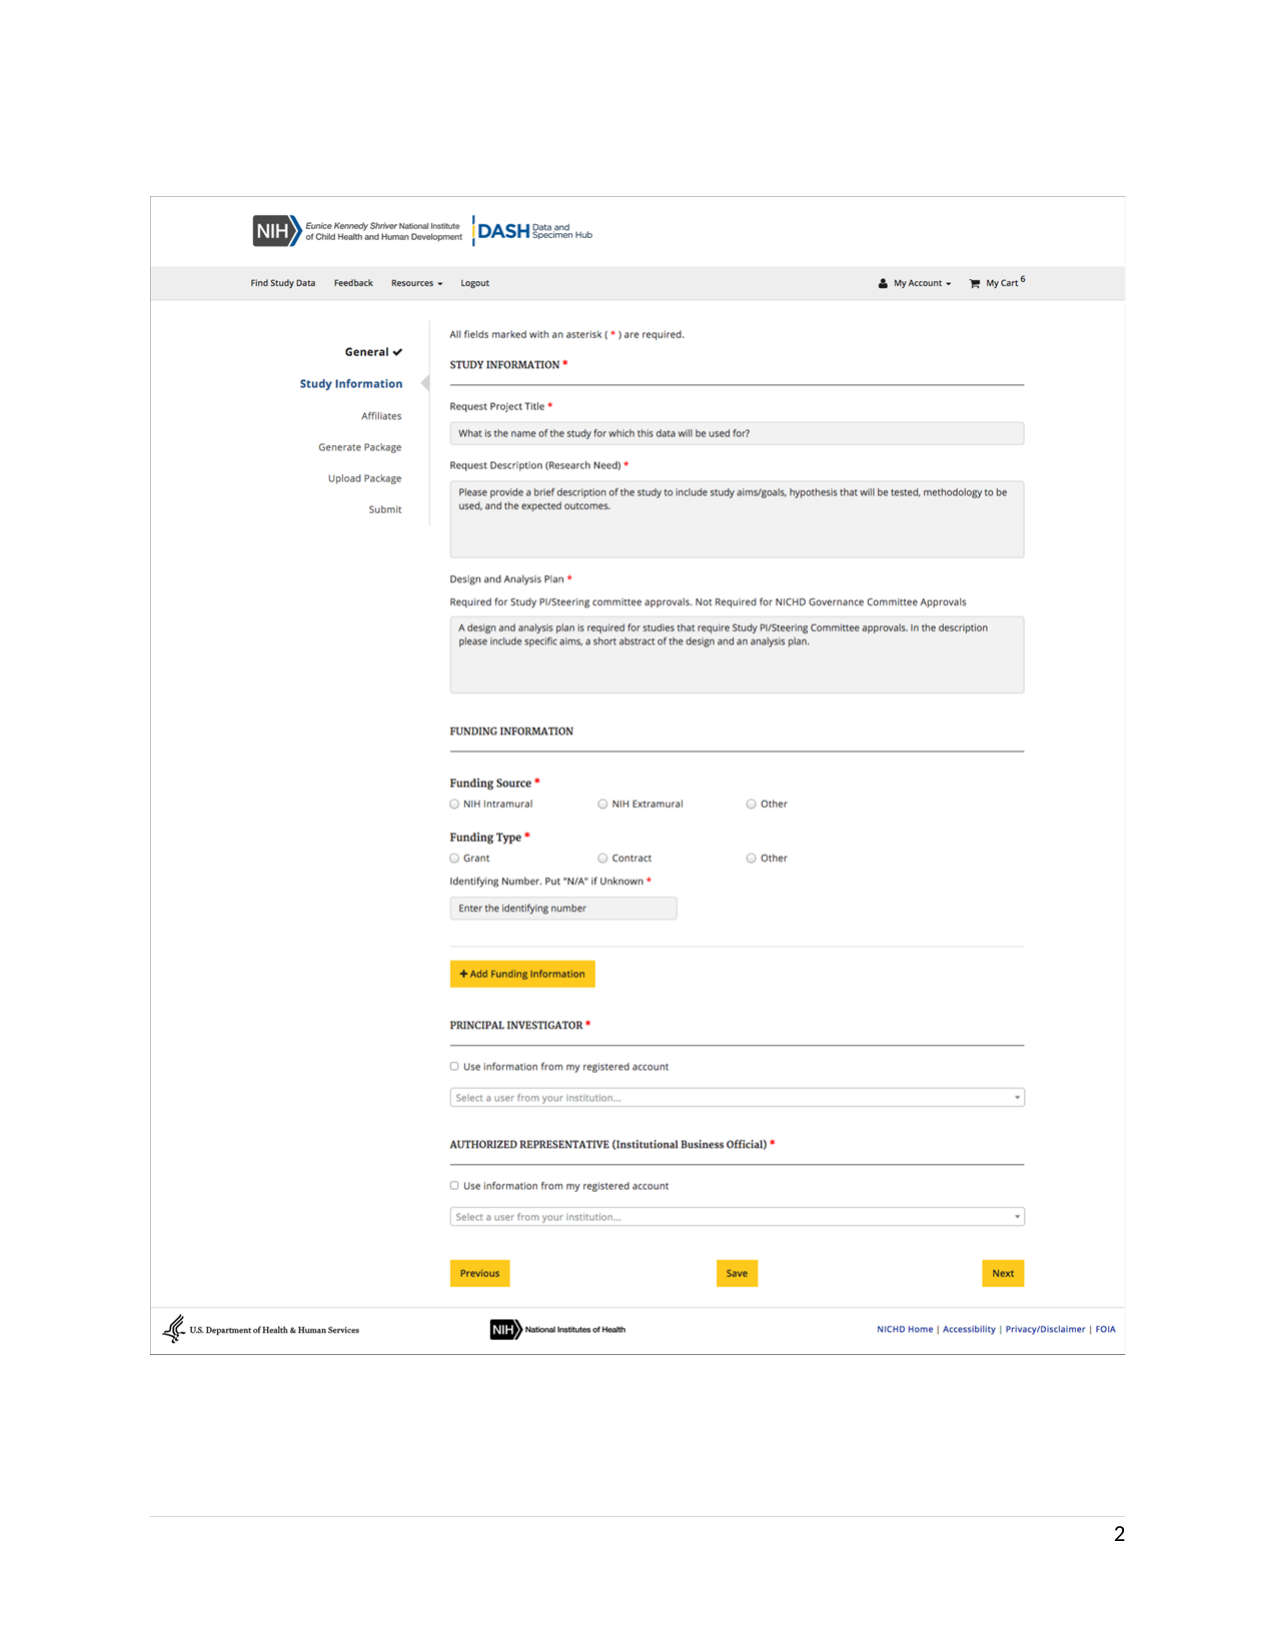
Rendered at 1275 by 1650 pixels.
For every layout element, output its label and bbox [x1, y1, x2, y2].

picture [150, 196, 1125, 1355]
